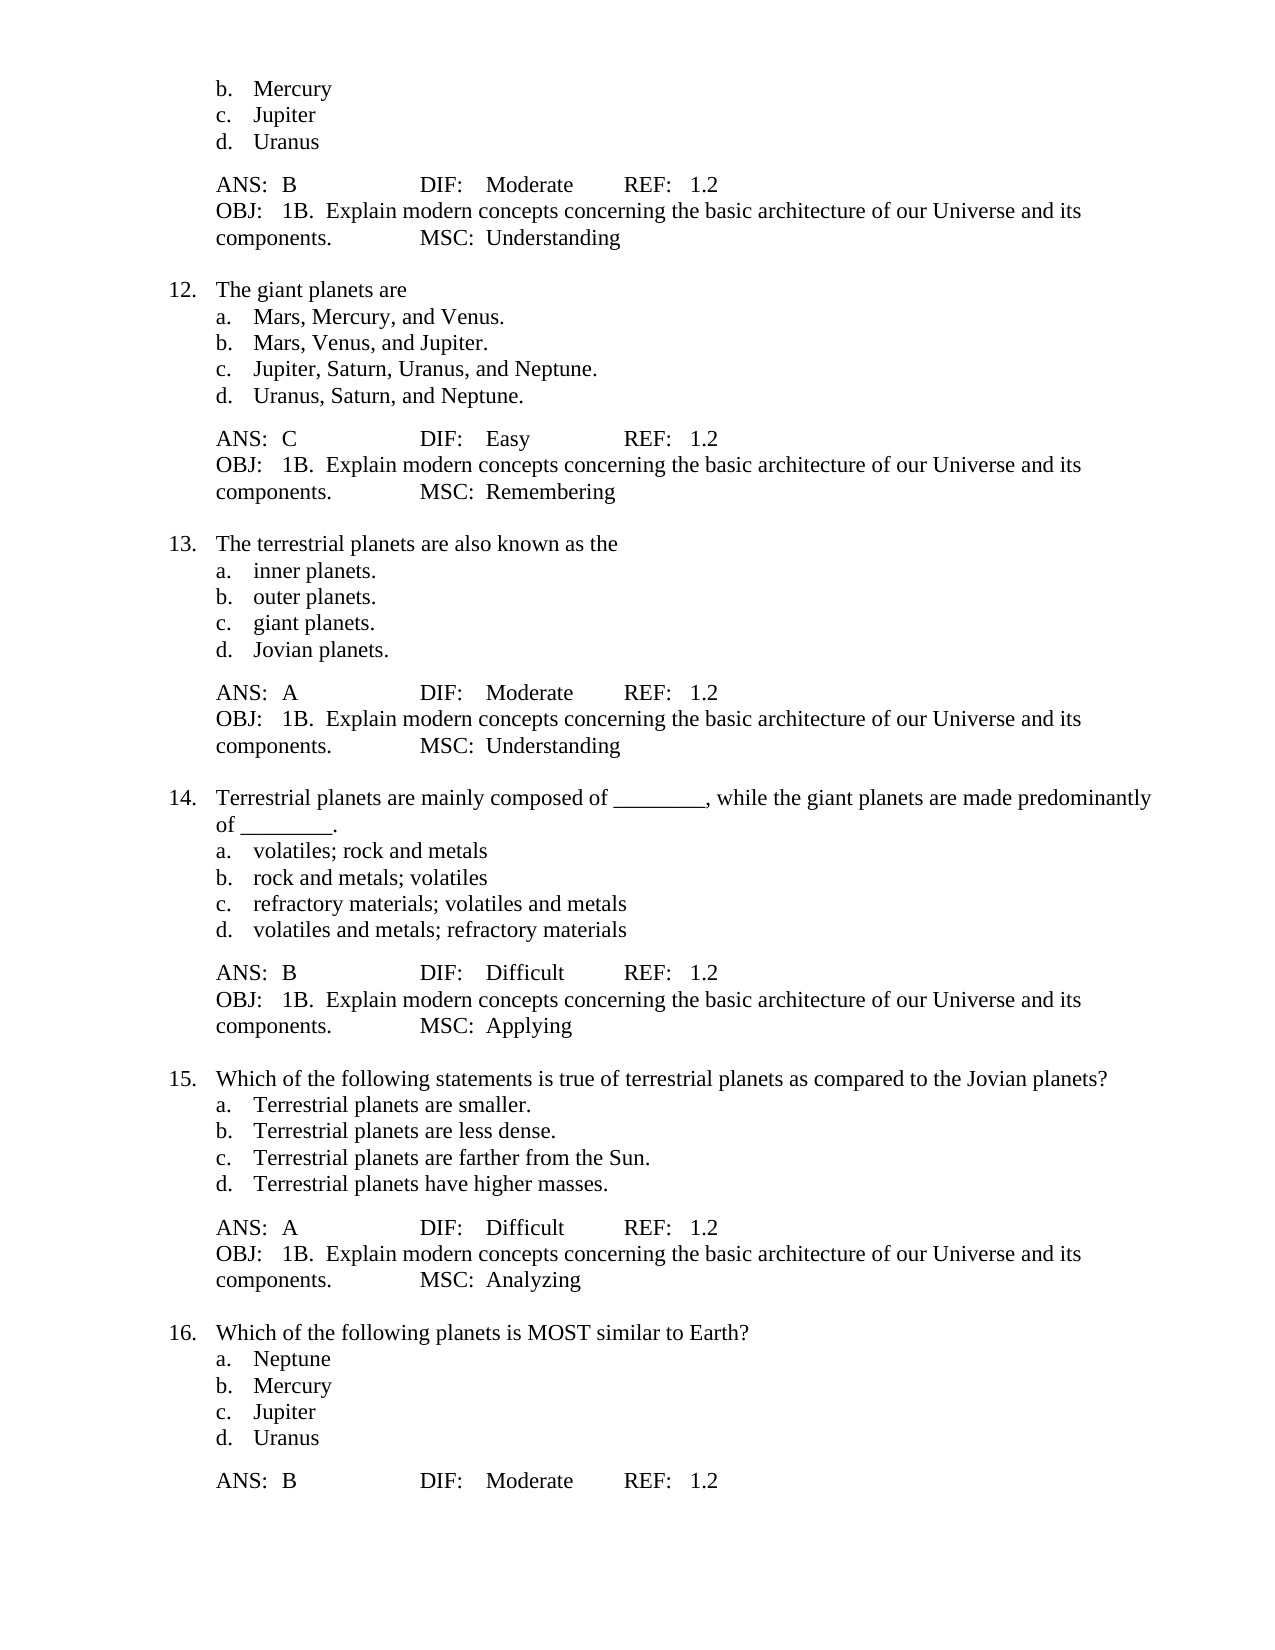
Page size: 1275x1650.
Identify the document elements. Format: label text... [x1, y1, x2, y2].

table_header a. [211, 1345, 248, 1372]
text 12. The giant planets are [150, 276, 1162, 303]
table_header Mars, Mercury, and Venus. [249, 303, 1092, 329]
table_cell d. [211, 1424, 248, 1451]
table_cell Terrestrial planets are farther from the Sun. [249, 1144, 1092, 1170]
text 13. The terrestrial planets are also known as the [150, 530, 1162, 557]
text ANS: C DIF: Easy REF: 1.2 [216, 425, 1162, 451]
table_cell Jupiter [249, 1398, 1092, 1424]
table_header a. [211, 1091, 248, 1118]
table_cell b. [211, 864, 248, 890]
table_cell c. [211, 101, 248, 128]
table_cell Mercury [249, 1372, 1092, 1398]
table_cell Uranus [249, 128, 1092, 154]
table_cell volatiles and metals; refractory materials [249, 916, 1092, 943]
table_cell c. [211, 610, 248, 636]
table_header inner planets. [249, 557, 1092, 583]
table_cell b. [211, 1372, 248, 1398]
text OBJ: 1B. Explain modern concepts concerning the basic architecture of our Universe and its components. MSC: Understanding [216, 197, 1162, 250]
table_header a. [211, 303, 248, 329]
text 14. Terrestrial planets are mainly composed of ________, while the giant planets are made predominantly of ________. [150, 784, 1162, 837]
table_cell b. [211, 583, 248, 609]
text ANS: B DIF: Moderate REF: 1.2 [216, 1468, 1162, 1494]
table_cell d. [211, 916, 248, 943]
table_cell b. [211, 329, 248, 355]
table_cell Terrestrial planets are less dense. [249, 1118, 1092, 1144]
table_cell c. [211, 1398, 248, 1424]
table_header volatiles; rock and metals [249, 837, 1092, 863]
table_cell c. [211, 1144, 248, 1170]
table_cell Mars, Venus, and Jupiter. [249, 329, 1092, 355]
table_cell d. [211, 636, 248, 662]
text 16. Which of the following planets is MOST similar to Earth? [150, 1319, 1162, 1345]
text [216, 1240, 1162, 1293]
text OBJ: 1B. Explain modern concepts concerning the basic architecture of our Universe and its components. MSC: Remembering [216, 451, 1162, 504]
table_cell Terrestrial planets have higher masses. [249, 1170, 1092, 1197]
table_cell Mercury [249, 75, 1092, 101]
table_cell b. [211, 1118, 248, 1144]
table_cell giant planets. [249, 610, 1092, 636]
table_header a. [211, 557, 248, 583]
text ANS: B DIF: Difficult REF: 1.2 [216, 959, 1162, 986]
table_cell Jovian planets. [249, 636, 1092, 662]
text ANS: A DIF: Difficult REF: 1.2 [216, 1213, 1162, 1240]
table_cell b. [211, 75, 248, 101]
table_header a. [211, 837, 248, 863]
table_header Terrestrial planets are smaller. [249, 1091, 1092, 1118]
table_cell Uranus, Saturn, and Neptune. [249, 382, 1092, 408]
table_cell refractory materials; volatiles and metals [249, 890, 1092, 916]
table_cell Uranus [249, 1424, 1092, 1451]
table_cell c. [211, 355, 248, 382]
table_cell c. [211, 890, 248, 916]
text 15. Which of the following statements is true of terrestrial planets as compared to the Jovian planets? [150, 1065, 1162, 1091]
table_header Neptune [249, 1345, 1092, 1372]
text OBJ: 1B. Explain modern concepts concerning the basic architecture of our Universe and its components. MSC: Understanding [216, 705, 1162, 758]
table_cell d. [211, 1170, 248, 1197]
table_cell d. [211, 382, 248, 408]
text OBJ: 1B. Explain modern concepts concerning the basic architecture of our Universe and its components. MSC: Applying [216, 986, 1162, 1038]
text ANS: A DIF: Moderate REF: 1.2 [216, 679, 1162, 705]
text ANS: B DIF: Moderate REF: 1.2 [216, 171, 1162, 197]
table_cell Jupiter [249, 101, 1092, 128]
table_cell rock and metals; volatiles [249, 864, 1092, 890]
table_cell Jupiter, Saturn, Uranus, and Neptune. [249, 355, 1092, 382]
table_cell outer planets. [249, 583, 1092, 609]
table_cell d. [211, 128, 248, 154]
